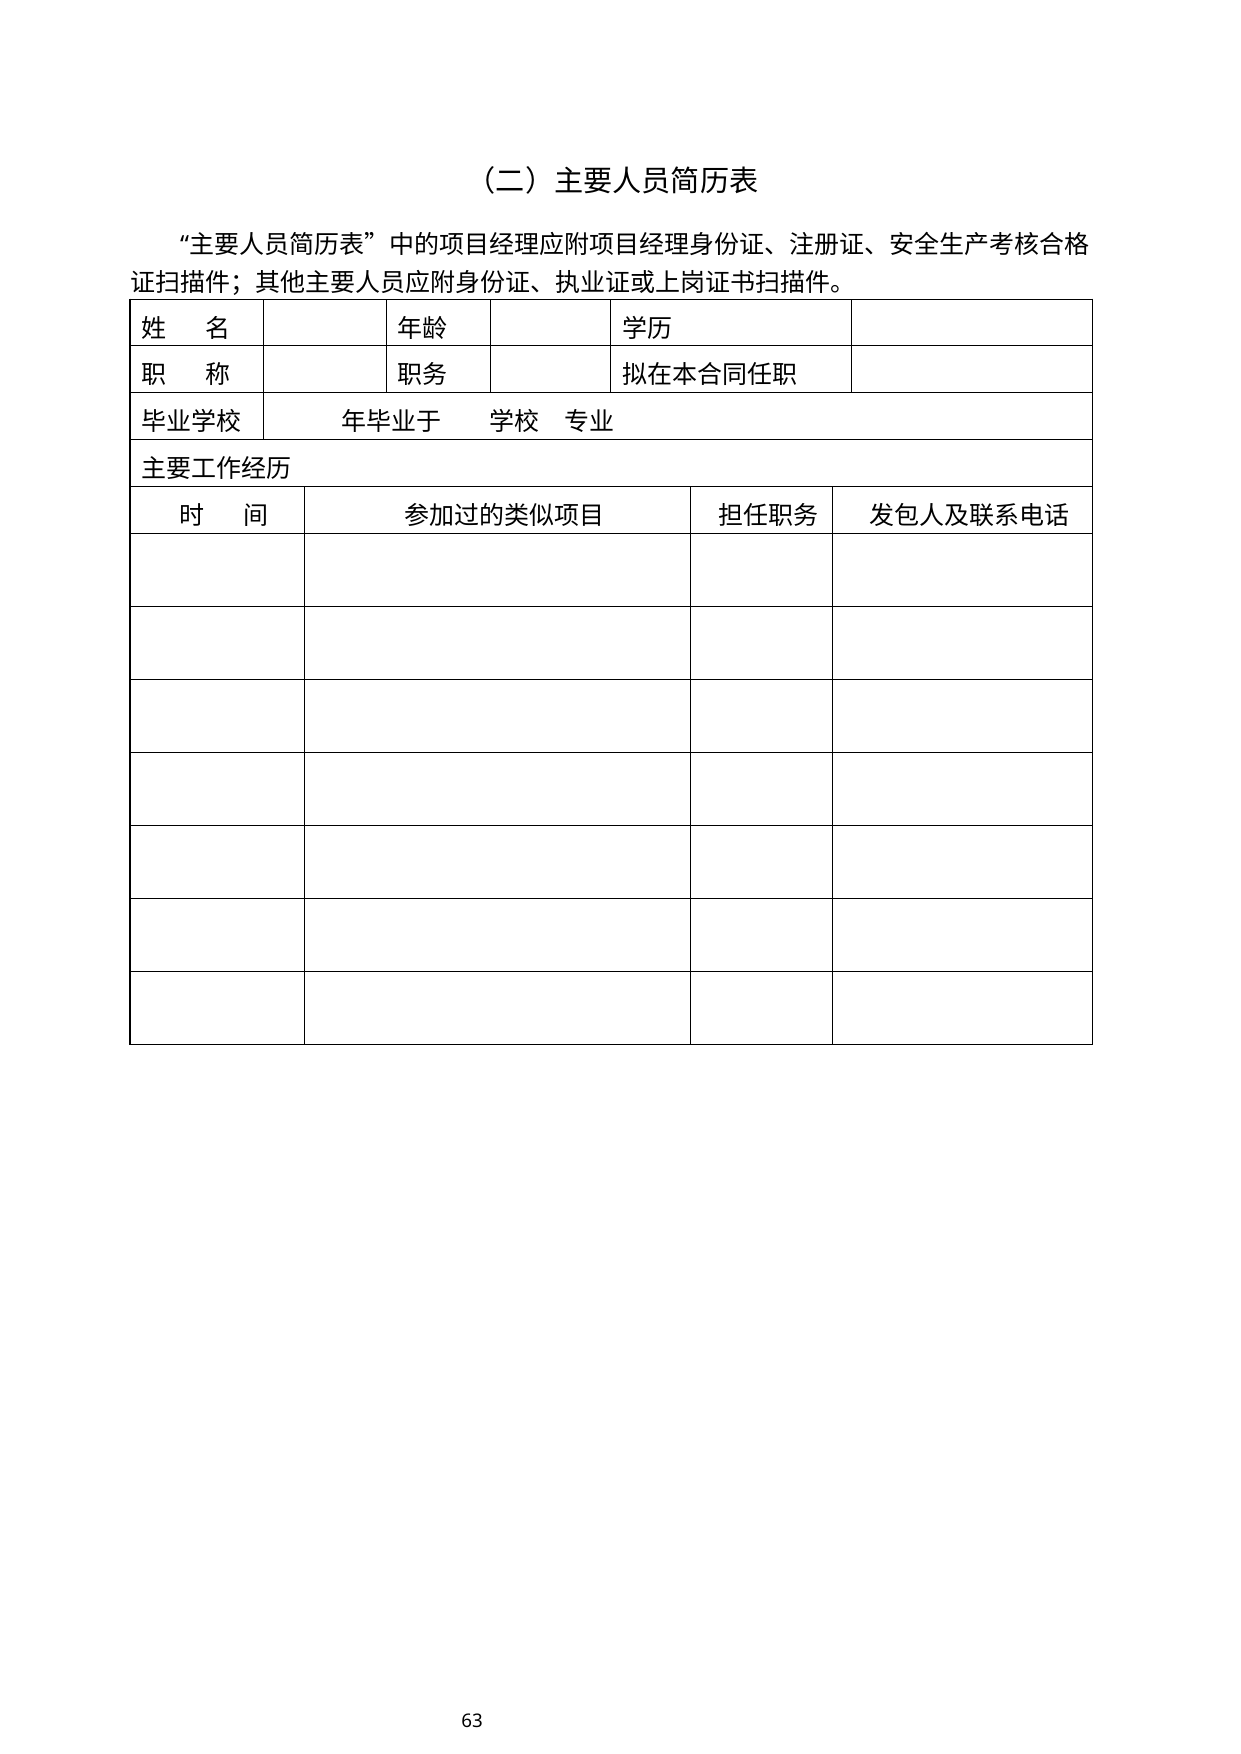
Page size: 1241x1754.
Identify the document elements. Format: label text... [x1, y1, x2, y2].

table_cell [131, 899, 304, 971]
table_cell 职务 [387, 346, 490, 392]
table_cell [691, 680, 832, 752]
table_header 学历 [611, 300, 851, 345]
table_cell [691, 826, 832, 898]
table_cell [305, 972, 690, 1044]
table_cell [691, 972, 832, 1044]
table_cell [833, 899, 1092, 971]
table_cell 拟在本合同任职 [611, 346, 851, 392]
table_cell [833, 826, 1092, 898]
table_header [852, 300, 1092, 345]
table_cell [491, 346, 610, 392]
table_cell [691, 534, 832, 606]
table_cell [691, 899, 832, 971]
table_cell 发包人及联系电话 [833, 487, 1092, 533]
table_cell [305, 680, 690, 752]
table_header [264, 300, 386, 345]
table_cell [131, 972, 304, 1044]
table_cell 职 称 [131, 346, 263, 392]
table_cell [305, 607, 690, 679]
table_cell 年毕业于 学校 专业 [264, 393, 1092, 439]
text “主要人员简历表”中的项目经理应附项目经理身份证、注册证、安全生产考核合格证扫描件；其他主要人员应附身份证、执业证或上岗证书扫描件。 [130, 223, 1092, 298]
table_cell 担任职务 [691, 487, 832, 533]
table_cell [852, 346, 1092, 392]
table_cell [833, 607, 1092, 679]
table_cell [264, 346, 386, 392]
table_cell [305, 899, 690, 971]
table_cell [833, 753, 1092, 825]
table_cell [833, 534, 1092, 606]
table_header 姓 名 [131, 300, 263, 345]
table_cell [305, 826, 690, 898]
table_cell [131, 753, 304, 825]
table_header [491, 300, 610, 345]
table_cell [131, 680, 304, 752]
table_cell [833, 972, 1092, 1044]
table_cell 参加过的类似项目 [305, 487, 690, 533]
table_cell 时 间 [131, 487, 304, 533]
table_cell [305, 534, 690, 606]
table_cell [131, 534, 304, 606]
table_cell [833, 680, 1092, 752]
table_cell [691, 607, 832, 679]
table_cell 主要工作经历 [131, 440, 1092, 486]
table_cell [131, 826, 304, 898]
text （二）主要人员简历表 [130, 148, 1094, 202]
table_header 年龄 [387, 300, 490, 345]
table_cell 毕业学校 [131, 393, 263, 439]
table_cell [131, 607, 304, 679]
table_cell [691, 753, 832, 825]
table_cell [305, 753, 690, 825]
